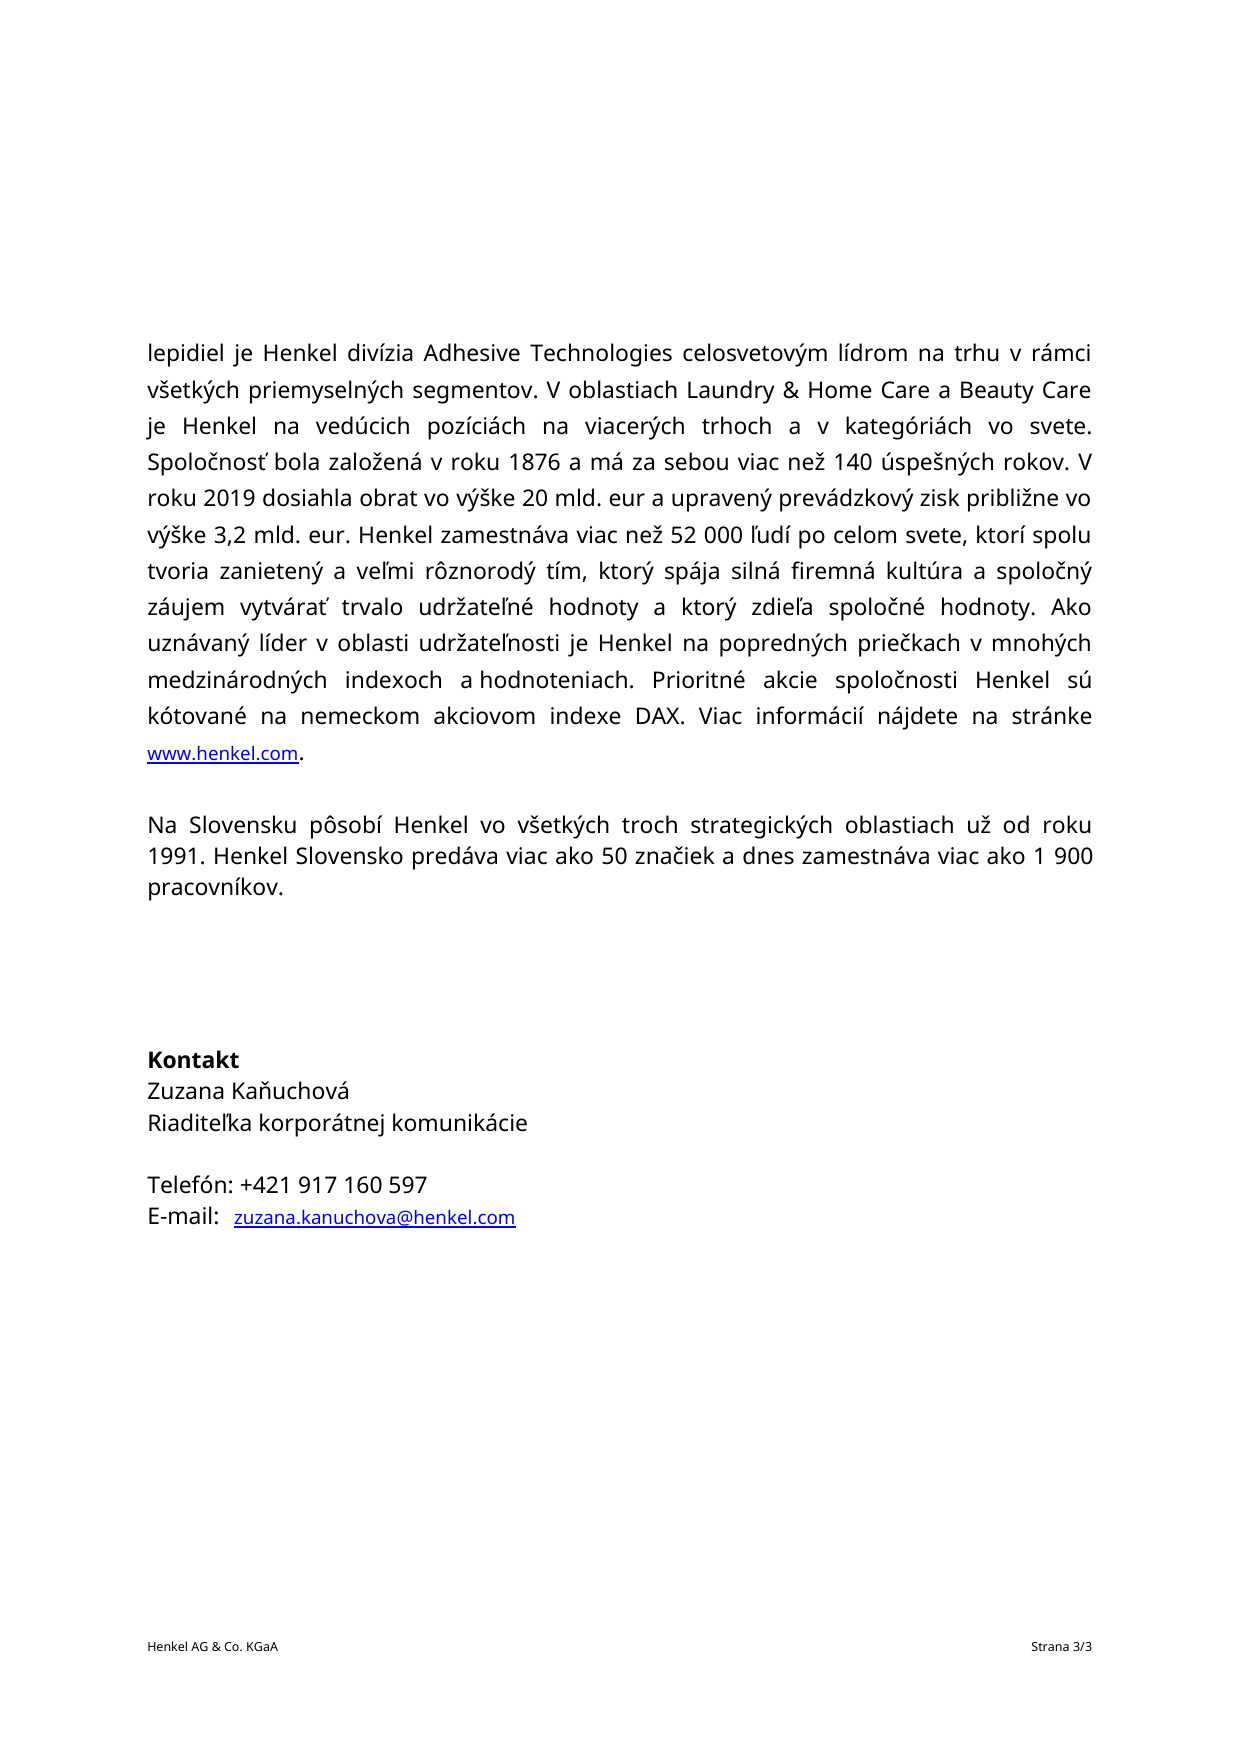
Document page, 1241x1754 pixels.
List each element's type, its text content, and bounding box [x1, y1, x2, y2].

text Na Slovensku pôsobí Henkel vo všetkých troch strategických oblastiach už od roku 1991. Henkel Slovensko predáva viac ako 50 značiek a dnes zamestnáva viac ako 1 900 pracovníkov. [147, 808, 1093, 902]
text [147, 337, 1093, 767]
text Riaditeľka korporátnej komunikácie [147, 1106, 1093, 1138]
text Kontakt [147, 1044, 1093, 1075]
text Telefón: +421 917 160 597 [147, 1169, 1093, 1200]
text E-mail: zuzana.kanuchova@henkel.com [147, 1200, 1093, 1231]
text Zuzana Kaňuchová [147, 1075, 1093, 1106]
